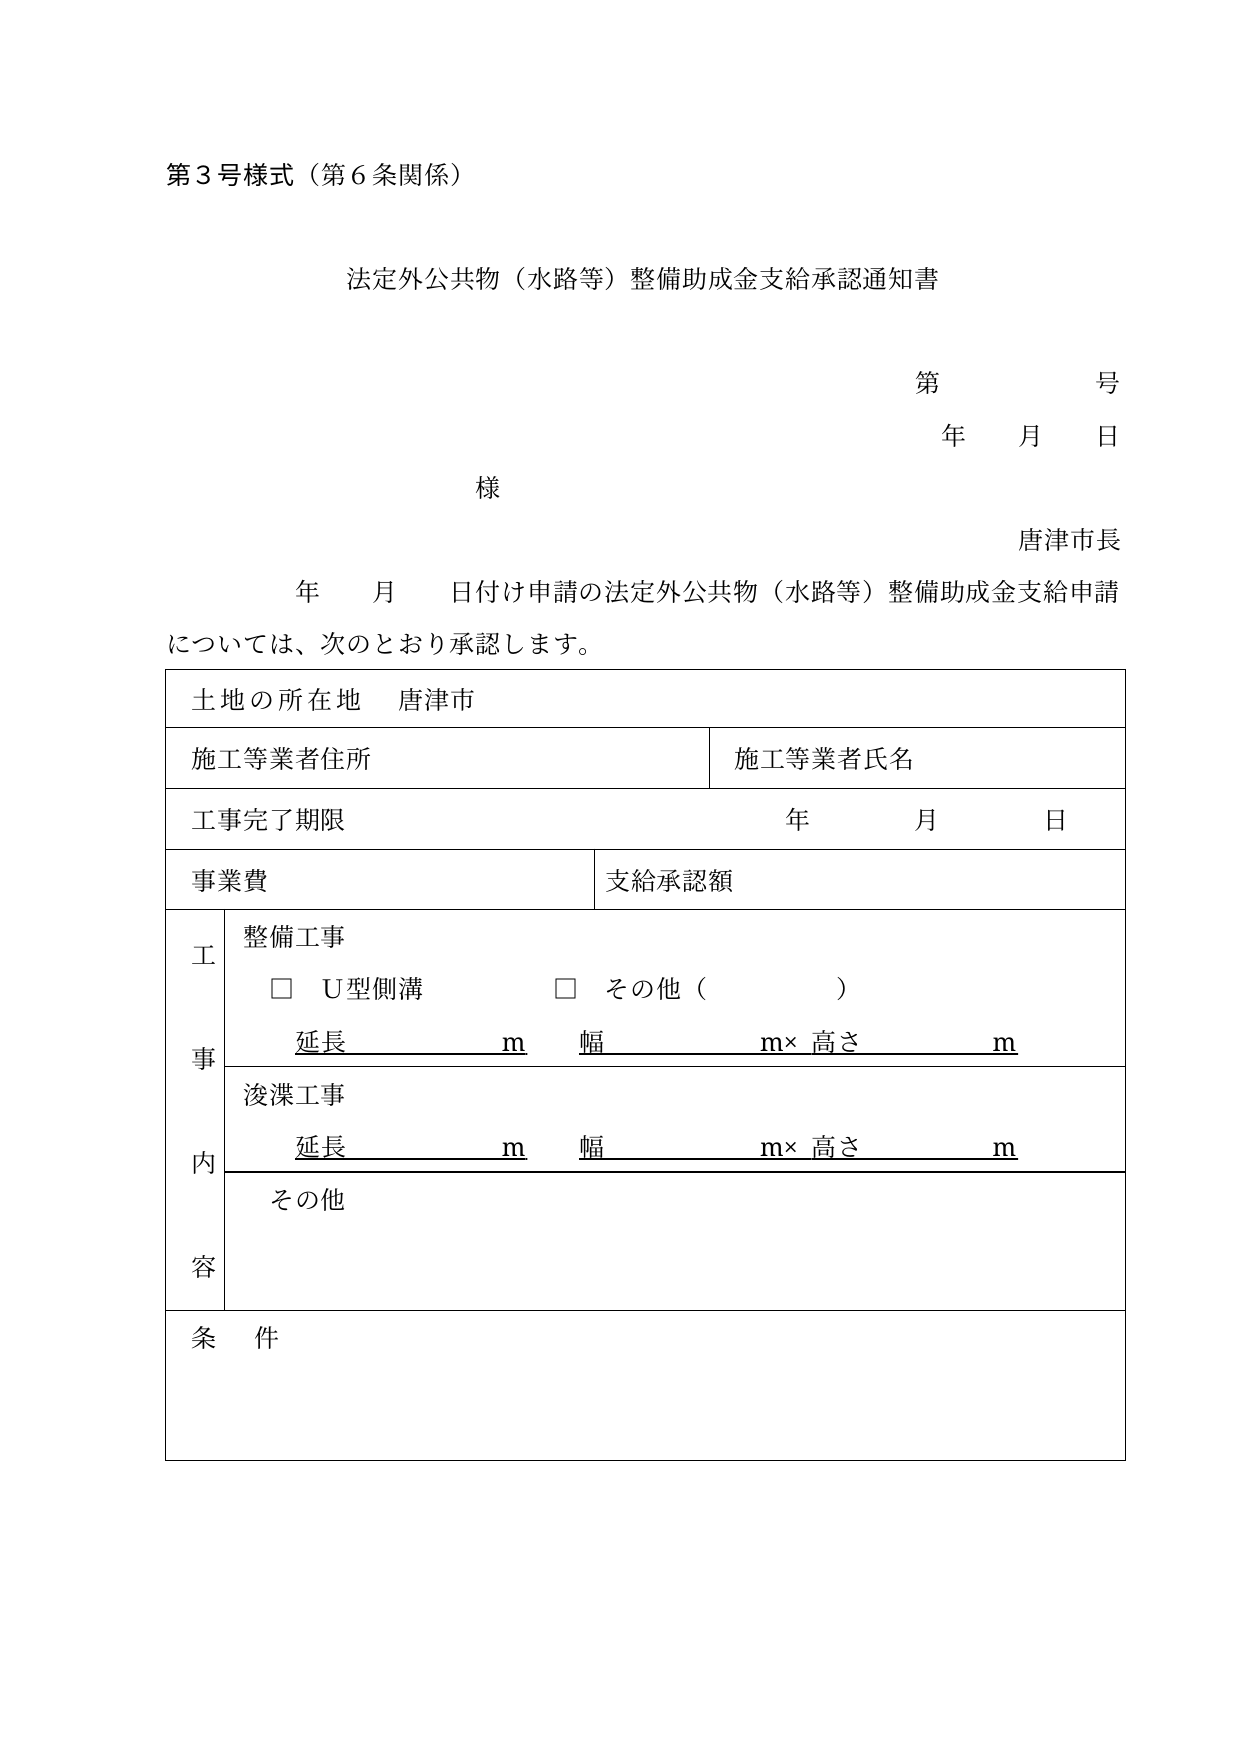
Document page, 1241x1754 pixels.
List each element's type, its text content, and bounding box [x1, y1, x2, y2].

table_cell 条件 [166, 1311, 1125, 1459]
text 年 月 日付け申請の法定外公共物（水路等）整備助成金支給申請については、次のとおり承認します。 [166, 564, 1122, 669]
table_cell 工 事 内 容 [166, 910, 224, 1310]
text 様 [166, 460, 1122, 512]
text 唐津市長 [166, 512, 1122, 564]
text 第 号 [166, 356, 1122, 408]
text 年 月 日 [166, 408, 1122, 460]
text 第３号様式（第６条関係） [166, 148, 1122, 200]
table_header 唐津市 [373, 670, 1125, 727]
table_cell その他 [225, 1173, 1125, 1310]
text 法定外公共物（水路等）整備助成金支給承認通知書 [166, 252, 1122, 304]
table_cell 施工等業者住所 [166, 728, 709, 788]
table_cell 整備工事 □ Ｕ型側溝 □ その他（ ） 延長 m 幅 m×高さ m [225, 910, 1125, 1066]
table_header 土地の所在地 [166, 670, 372, 727]
table_cell 工事完了期限 年 月 日 [166, 789, 1125, 848]
table_cell 支給承認額 [595, 850, 1125, 909]
table_cell 浚渫工事 延長 m 幅 m×高さ m [225, 1067, 1125, 1171]
table_cell 施工等業者氏名 [710, 728, 1125, 788]
table_cell 事業費 [166, 850, 594, 909]
